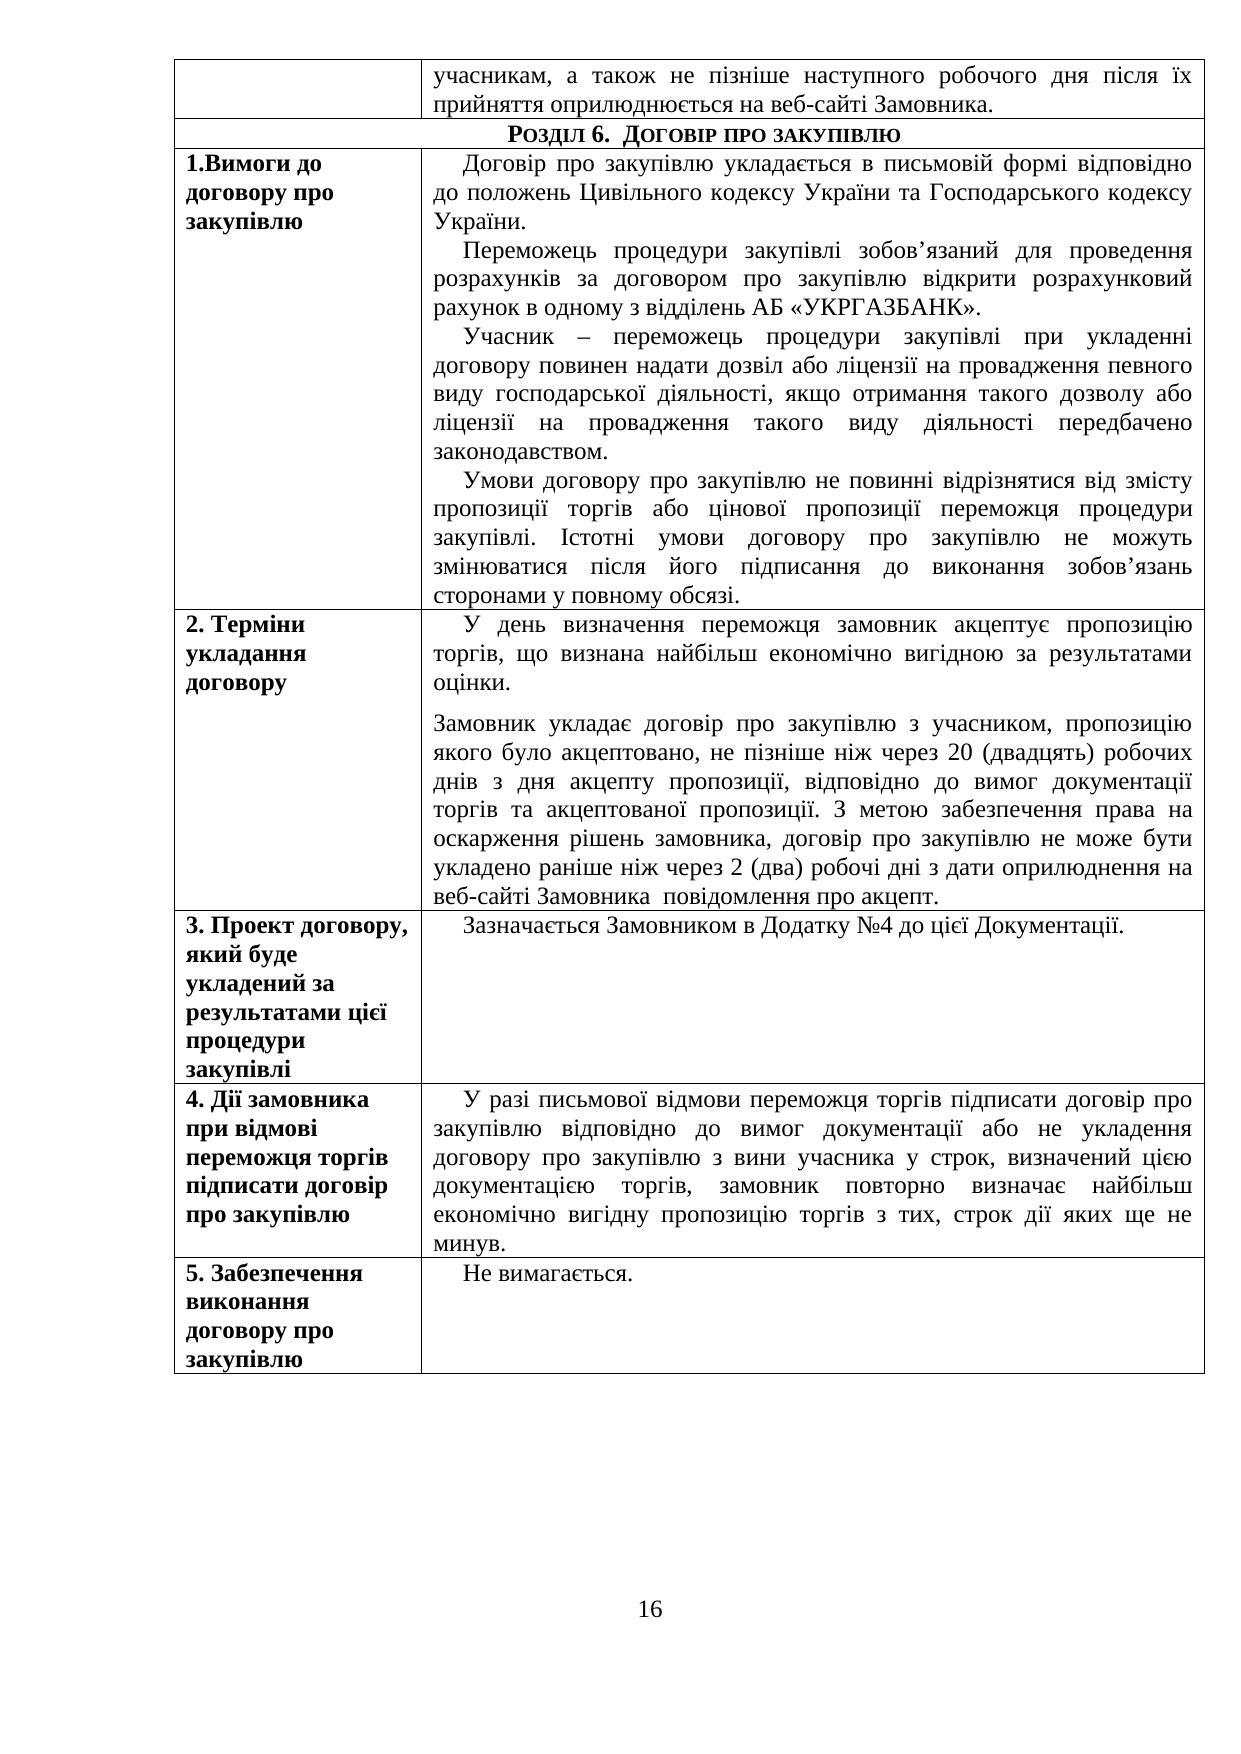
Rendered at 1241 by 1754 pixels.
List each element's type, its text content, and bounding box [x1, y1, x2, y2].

table_cell 2. Терміни укладання договору [175, 610, 421, 909]
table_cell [175, 60, 421, 118]
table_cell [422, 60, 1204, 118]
table_cell Договір про закупівлю укладається в письмовій формі відповідно до положень Цивільного кодексу України та Господарського кодексу України. Переможець процедури закупівлі зобов’язаний для проведення розрахунків за договором про закупівлю відкрити розрахунковий рахунок в одному з відділень АБ «УКРГАЗБАНК». Учасник – переможець процедури закупівлі при укладенні договору повинен надати дозвіл або ліцензії на провадження певного виду господарської діяльності, якщо отримання такого дозволу або ліцензії на провадження такого виду діяльності передбачено законодавством. Умови договору про закупівлю не повинні відрізнятися від змісту пропозиції торгів або цінової пропозиції переможця процедури закупівлі. Істотні умови договору про закупівлю не можуть змінюватися після його підписання до виконання зобов’язань сторонами у повному обсязі. [422, 149, 1204, 608]
table_cell 4. Дії замовника при відмові переможця торгів підписати договір про закупівлю [175, 1084, 421, 1257]
table_cell Зазначається Замовником в Додатку №4 до цієї Документації. [422, 911, 1204, 1083]
table_cell 1.Вимоги до договору про закупівлю [175, 149, 421, 608]
table_cell 3. Проект договору, який буде укладений за результатами цієї процедури закупівлі [175, 911, 421, 1083]
table_cell У день визначення переможця замовник акцептує пропозицію торгів, що визнана найбільш економічно вигідною за результатами оцінки. Замовник укладає договір про закупівлю з учасником, пропозицію якого було акцептовано, не пізніше ніж через 20 (двадцять) робочих днів з дня акцепту пропозиції, відповідно до вимог документації торгів та акцептованої пропозиції. З метою забезпечення права на оскарження рішень замовника, договір про закупівлю не може бути укладено раніше ніж через 2 (два) робочі дні з дати оприлюднення на веб-сайті Замовника повідомлення про акцепт. [422, 610, 1204, 909]
table_cell У разі письмової відмови переможця торгів підписати договір про закупівлю відповідно до вимог документації або не укладення договору про закупівлю з вини учасника у строк, визначений цією документацією торгів, замовник повторно визначає найбільш економічно вигідну пропозицію торгів з тих, строк дії яких ще не минув. [422, 1084, 1204, 1257]
table_cell Не вимагається. [422, 1258, 1204, 1373]
table_cell 5. Забезпечення виконання договору про закупівлю [175, 1258, 421, 1373]
table_cell Розділ 6. Договір про закупівлю [175, 119, 1204, 147]
